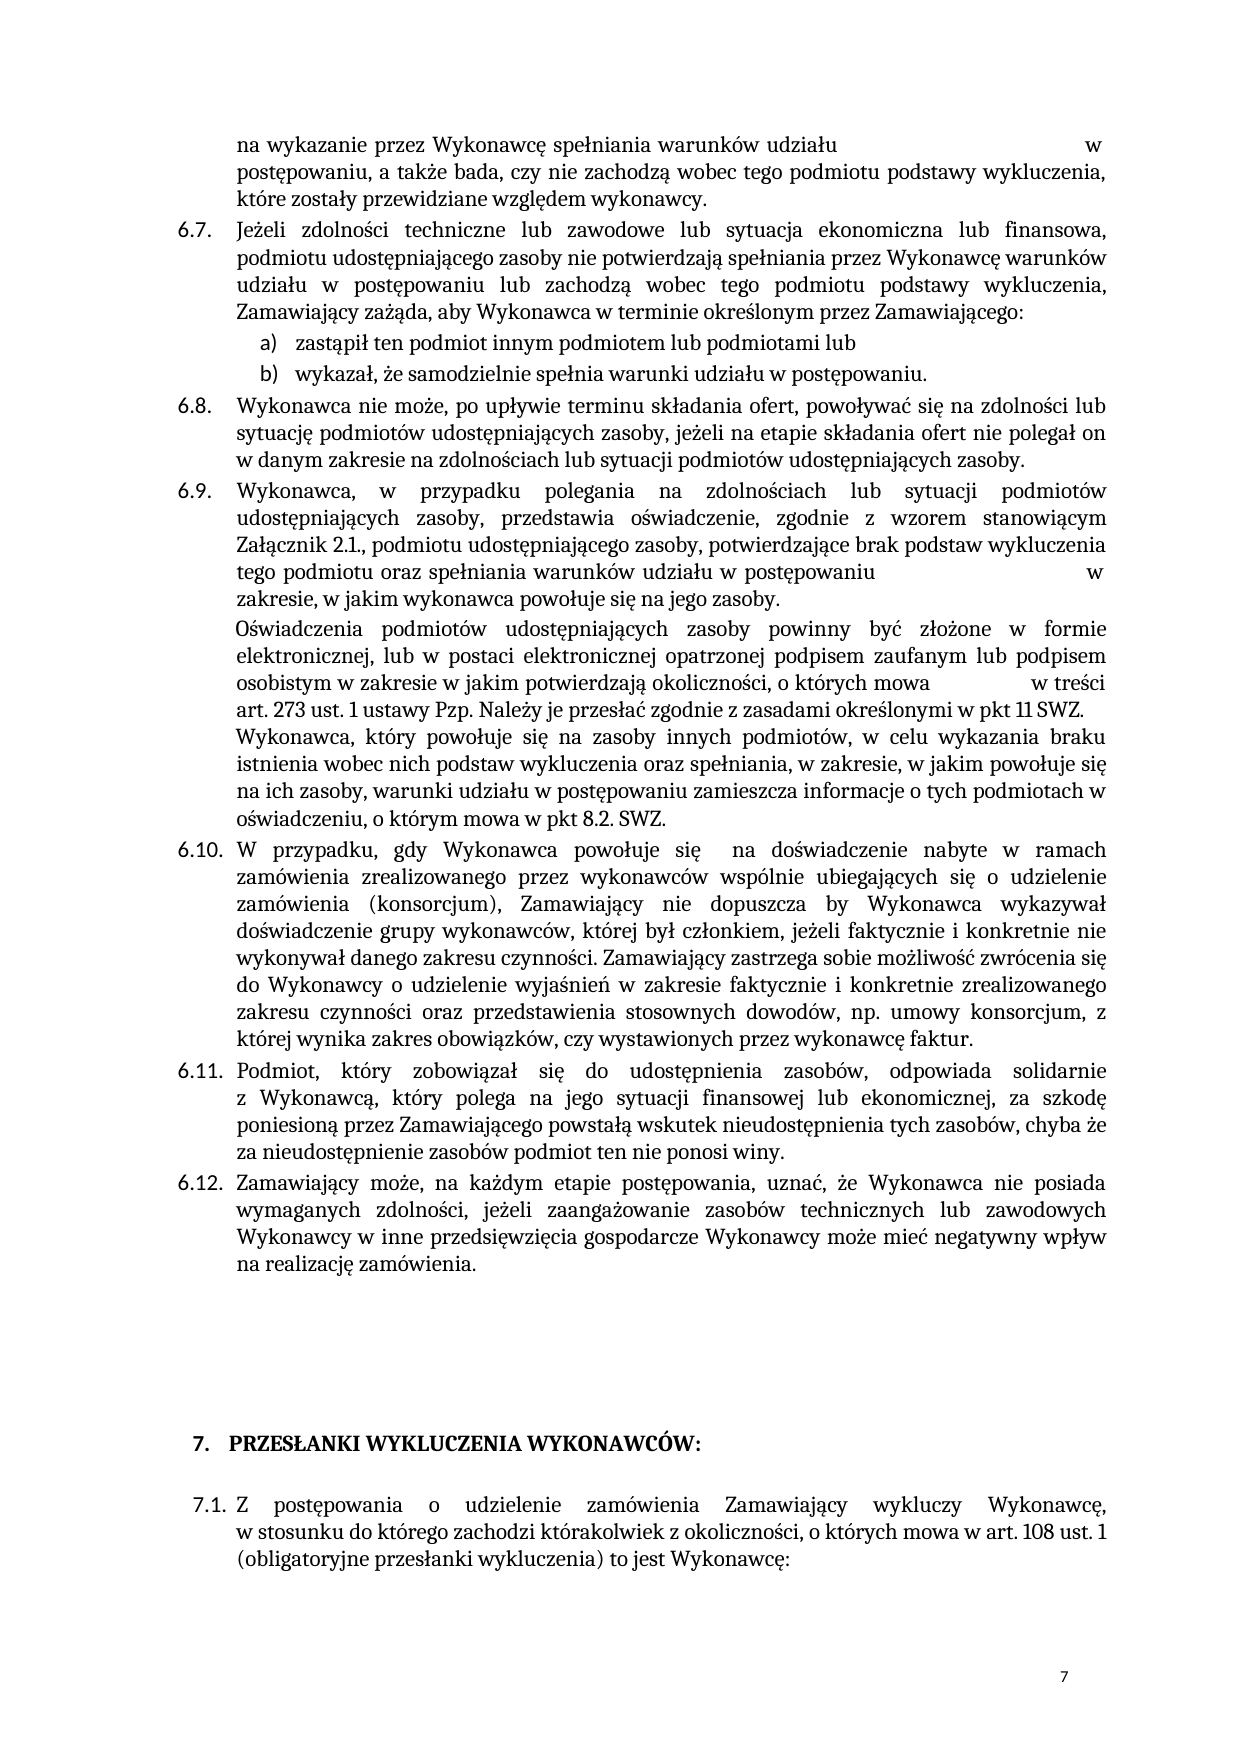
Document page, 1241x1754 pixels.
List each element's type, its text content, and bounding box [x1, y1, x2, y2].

list PRZESŁANKI WYKLUCZENIA WYKONAWCÓW: [192, 1429, 1108, 1457]
list zastąpił ten podmiot innym podmiotem lub podmiotami lub [259, 328, 1108, 356]
list Jeżeli zdolności techniczne lub zawodowe lub sytuacja ekonomiczna lub finansowa, podmiotu udostępniającego zasoby nie potwierdzają spełniania przez Wykonawcę warunków udziału w postępowaniu lub zachodzą wobec tego podmiotu podstawy wykluczenia, Zamawiający zażąda, aby Wykonawca w terminie określonym przez Zamawiającego: [177, 216, 1108, 325]
list W przypadku, gdy Wykonawca powołuje się na doświadczenie nabyte w ramach zamówienia zrealizowanego przez wykonawców wspólnie ubiegających się o udzielenie zamówienia (konsorcjum), Zamawiający nie dopuszcza by Wykonawca wykazywał doświadczenie grupy wykonawców, której był członkiem, jeżeli faktycznie i konkretnie nie wykonywał danego zakresu czynności. Zamawiający zastrzega sobie możliwość zwrócenia się do Wykonawcy o udzielenie wyjaśnień w zakresie faktycznie i konkretnie zrealizowanego zakresu czynności oraz przedstawienia stosownych dowodów, np. umowy konsorcjum, z której wynika zakres obowiązków, czy wystawionych przez wykonawcę faktur. [177, 835, 1108, 1053]
text Wykonawca, który powołuje się na zasoby innych podmiotów, w celu wykazania braku istnienia wobec nich podstaw wykluczenia oraz spełniania, w zakresie, w jakim powołuje się na ich zasoby, warunki udziału w postępowaniu zamieszcza informacje o tych podmiotach w oświadczeniu, o którym mowa w pkt 8.2. SWZ. [235, 724, 1108, 832]
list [177, 132, 1108, 212]
text Oświadczenia podmiotów udostępniających zasoby powinny być złożone w formie elektronicznej, lub w postaci elektronicznej opatrzonej podpisem zaufanym lub podpisem osobistym w zakresie w jakim potwierdzają okoliczności, o których mowa w treści art. 273 ust. 1 ustawy Pzp. Należy je przesłać zgodnie z zasadami określonymi w pkt 11 SWZ. [235, 616, 1108, 723]
list Wykonawca, w przypadku polegania na zdolnościach lub sytuacji podmiotów udostępniających zasoby, przedstawia oświadczenie, zgodnie z wzorem stanowiącym Załącznik 2.1., podmiotu udostępniającego zasoby, potwierdzające brak podstaw wykluczenia tego podmiotu oraz spełniania warunków udziału w postępowaniu w zakresie, w jakim wykonawca powołuje się na jego zasoby. [177, 476, 1108, 613]
list Wykonawca nie może, po upływie terminu składania ofert, powoływać się na zdolności lub sytuację podmiotów udostępniających zasoby, jeżeli na etapie składania ofert nie polegał on w danym zakresie na zdolnościach lub sytuacji podmiotów udostępniających zasoby. [177, 391, 1108, 473]
list Zamawiający może, na każdym etapie postępowania, uznać, że Wykonawca nie posiada wymaganych zdolności, jeżeli zaangażowanie zasobów technicznych lub zawodowych Wykonawcy w inne przedsięwzięcia gospodarcze Wykonawcy może mieć negatywny wpływ na realizację zamówienia. [177, 1168, 1108, 1278]
list wykazał, że samodzielnie spełnia warunki udziału w postępowaniu. [259, 359, 1108, 387]
list Z postępowania o udzielenie zamówienia Zamawiający wykluczy Wykonawcę, w stosunku do którego zachodzi którakolwiek z okoliczności, o których mowa w art. 108 ust. 1 (obligatoryjne przesłanki wykluczenia) to jest Wykonawcę: [192, 1490, 1108, 1572]
list Podmiot, który zobowiązał się do udostępnienia zasobów, odpowiada solidarnie z Wykonawcą, który polega na jego sytuacji finansowej lub ekonomicznej, za szkodę poniesioną przez Zamawiającego powstałą wskutek nieudostępnienia tych zasobów, chyba że za nieudostępnienie zasobów podmiot ten nie ponosi winy. [177, 1056, 1108, 1165]
